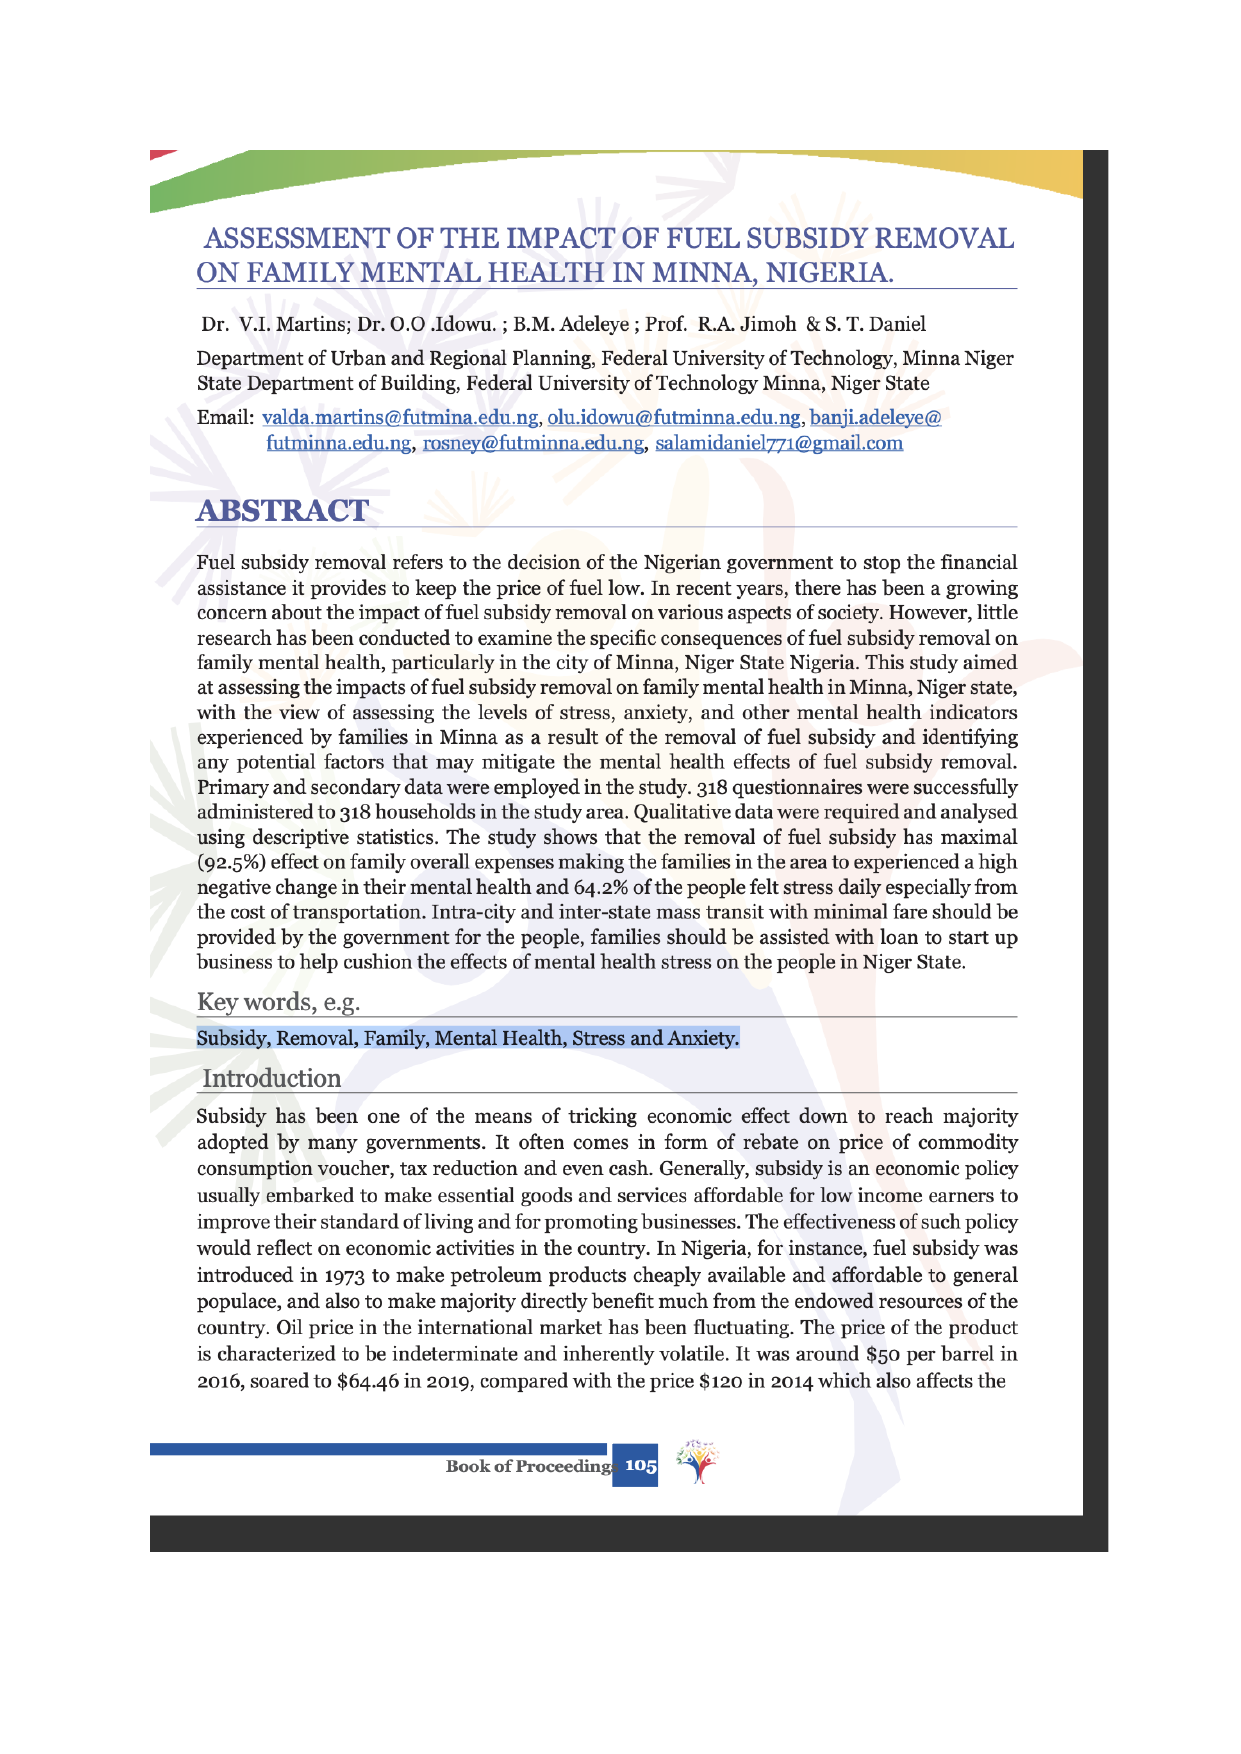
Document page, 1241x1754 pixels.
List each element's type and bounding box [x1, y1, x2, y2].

picture [150, 150, 1109, 1552]
